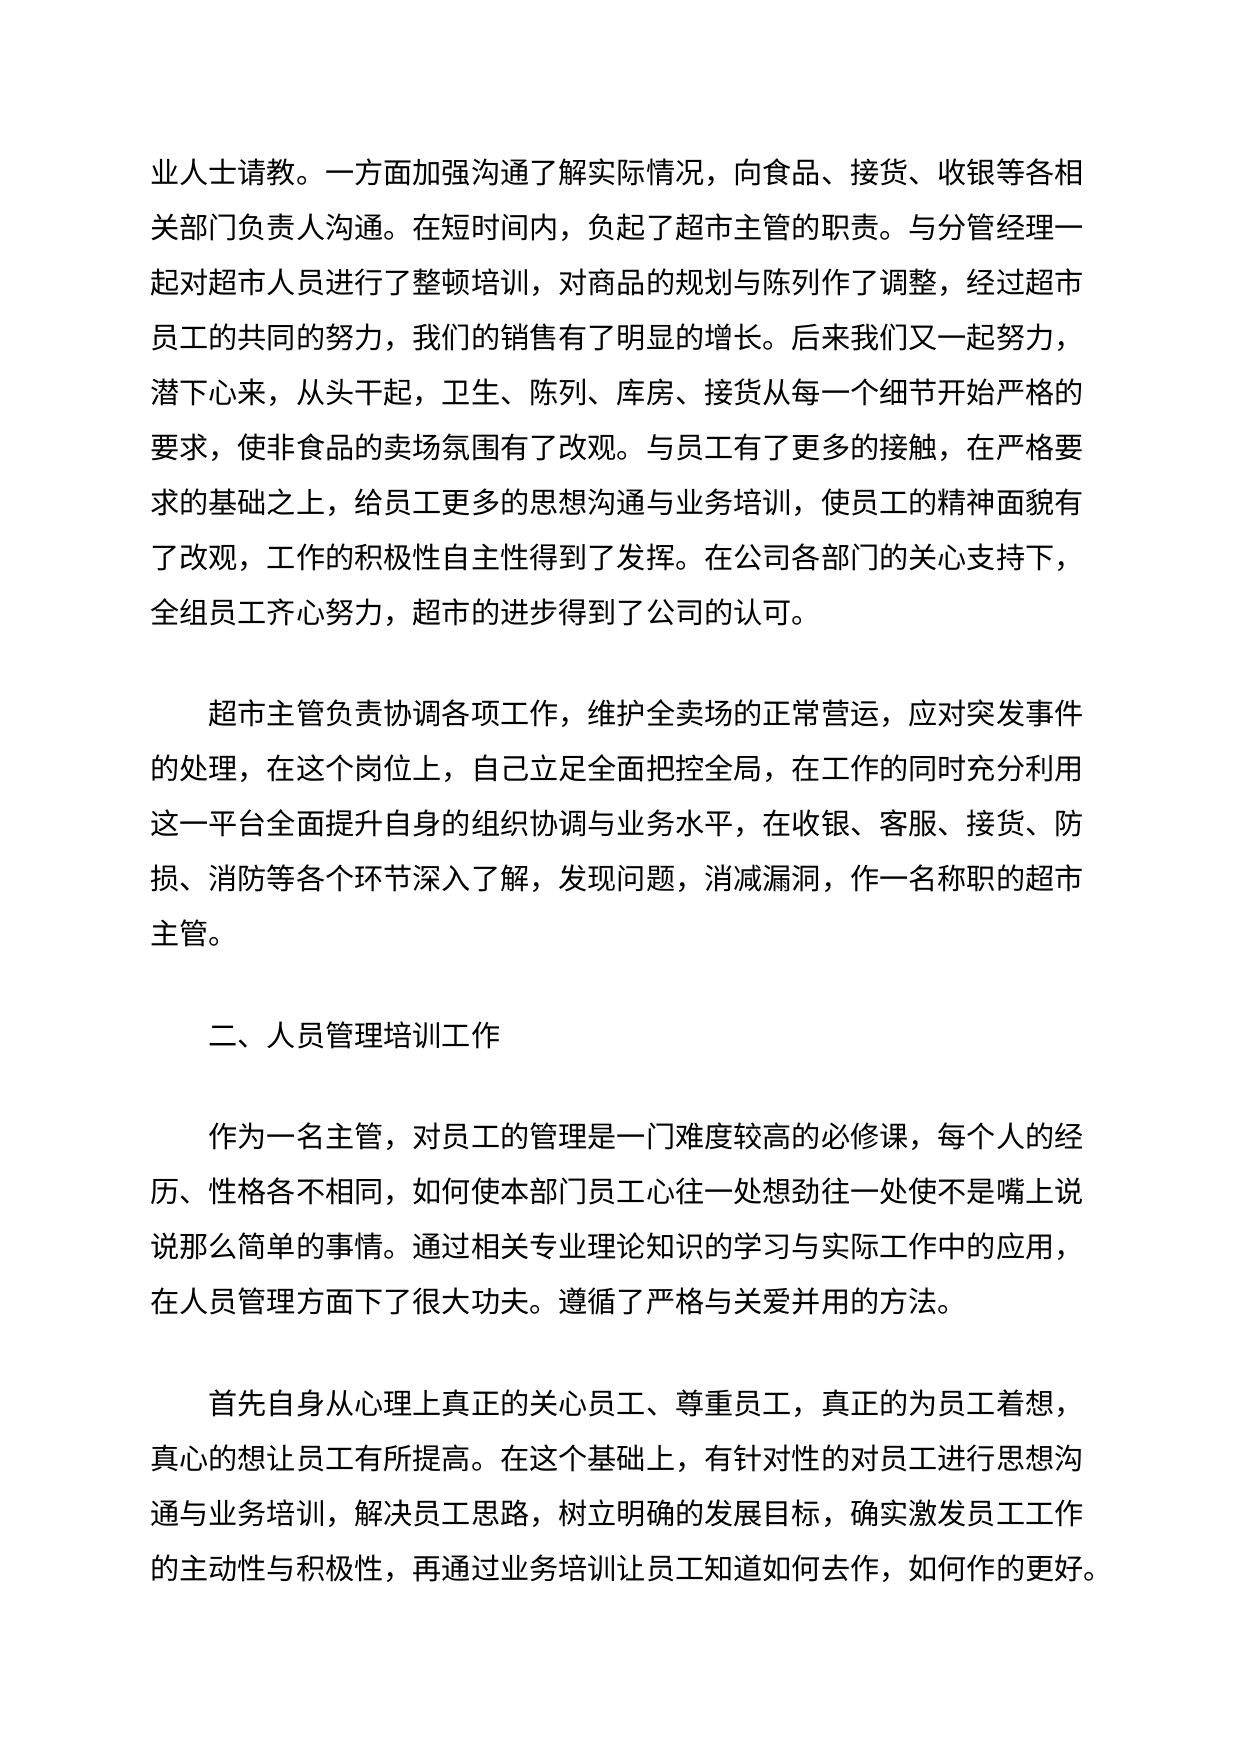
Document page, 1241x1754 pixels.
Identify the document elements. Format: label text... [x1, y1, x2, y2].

text 二、人员管理培训工作 [150, 1012, 1090, 1054]
text 超市主管负责协调各项工作，维护全卖场的正常营运，应对突发事件的处理，在这个岗位上，自己立足全面把控全局，在工作的同时充分利用这一平台全面提升自身的组织协调与业务水平，在收银、客服、接货、防损、消防等各个环节深入了解，发现问题，消减漏洞，作一名称职的超市主管。 [150, 691, 1090, 953]
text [150, 1381, 1090, 1587]
text 作为一名主管，对员工的管理是一门难度较高的必修课，每个人的经历、性格各不相同，如何使本部门员工心往一处想劲往一处使不是嘴上说说那么简单的事情。通过相关专业理论知识的学习与实际工作中的应用，在人员管理方面下了很大功夫。遵循了严格与关爱并用的方法。 [150, 1114, 1090, 1321]
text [150, 150, 1090, 631]
